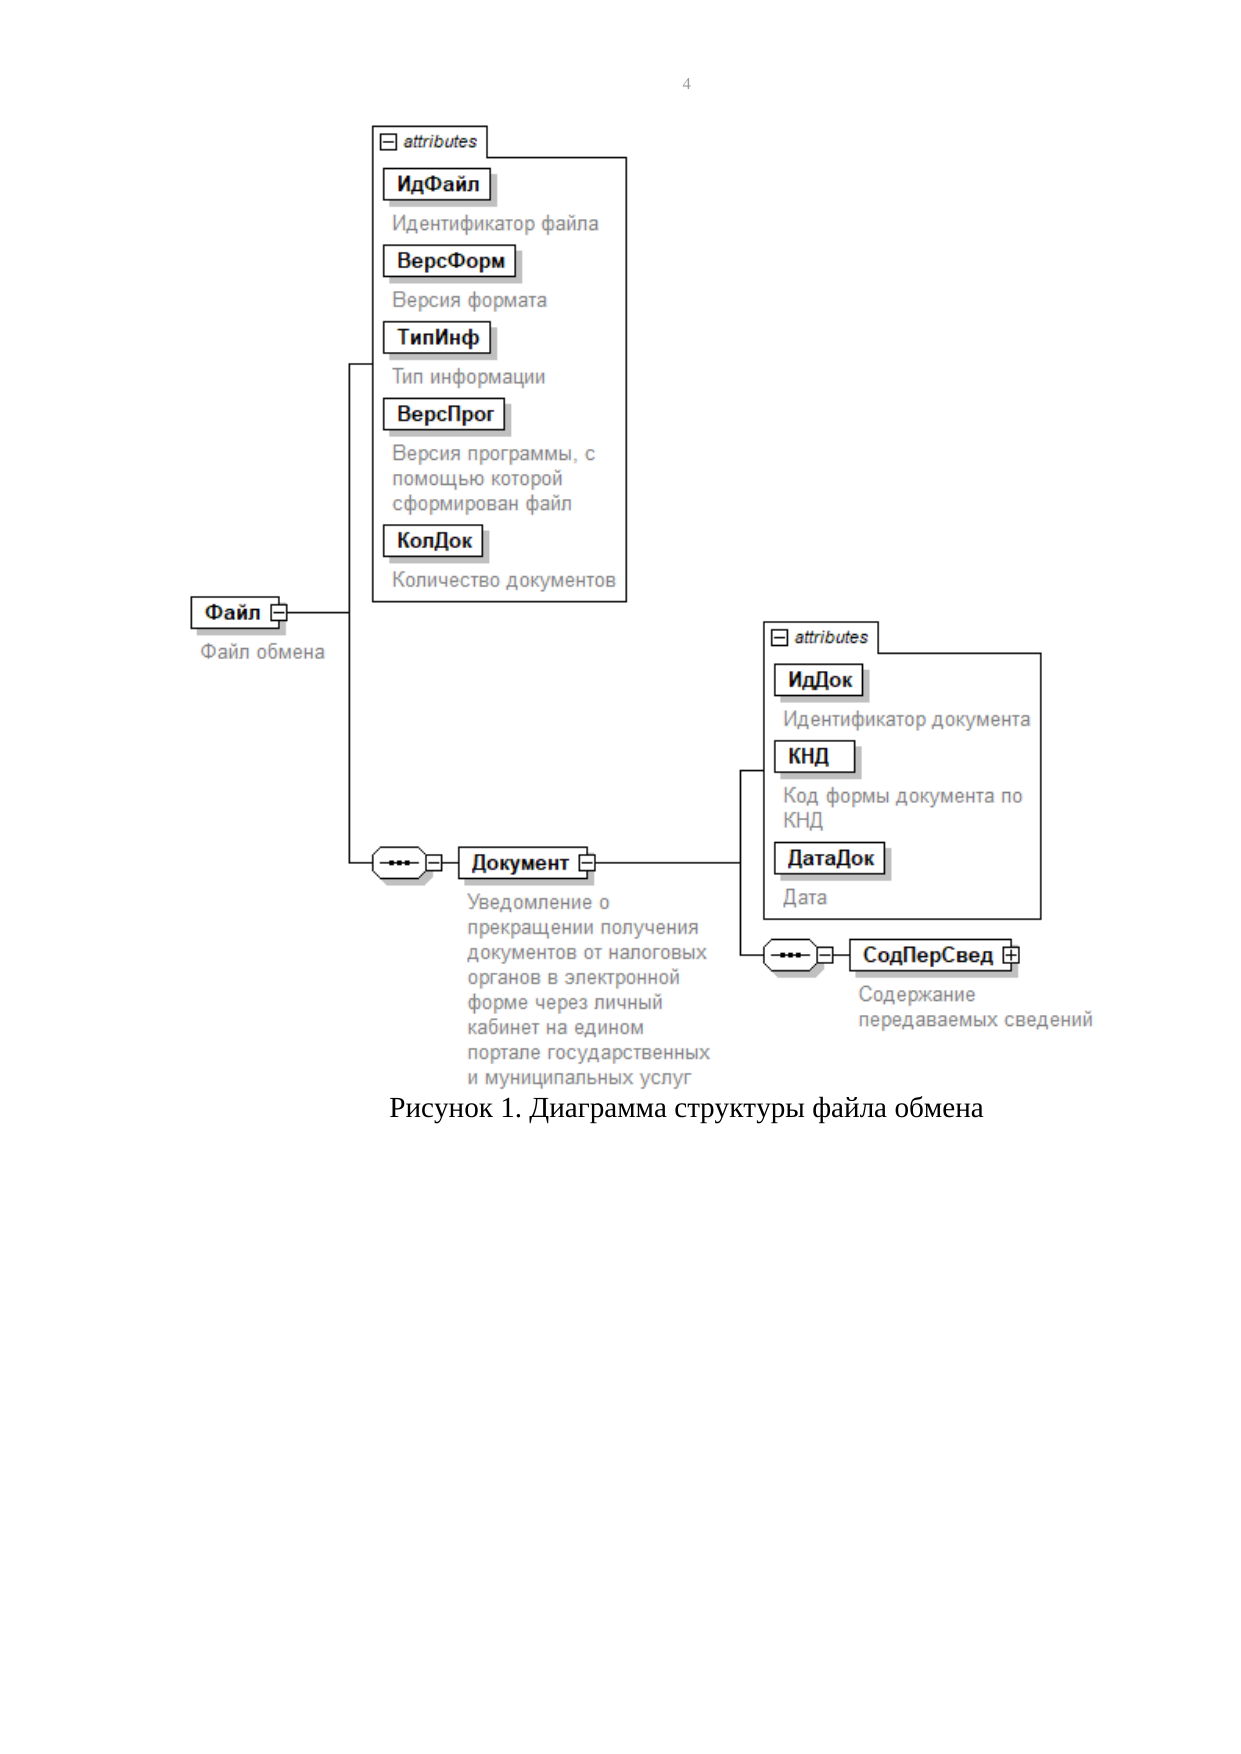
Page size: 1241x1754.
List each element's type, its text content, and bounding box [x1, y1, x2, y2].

picture [183, 118, 1117, 1091]
